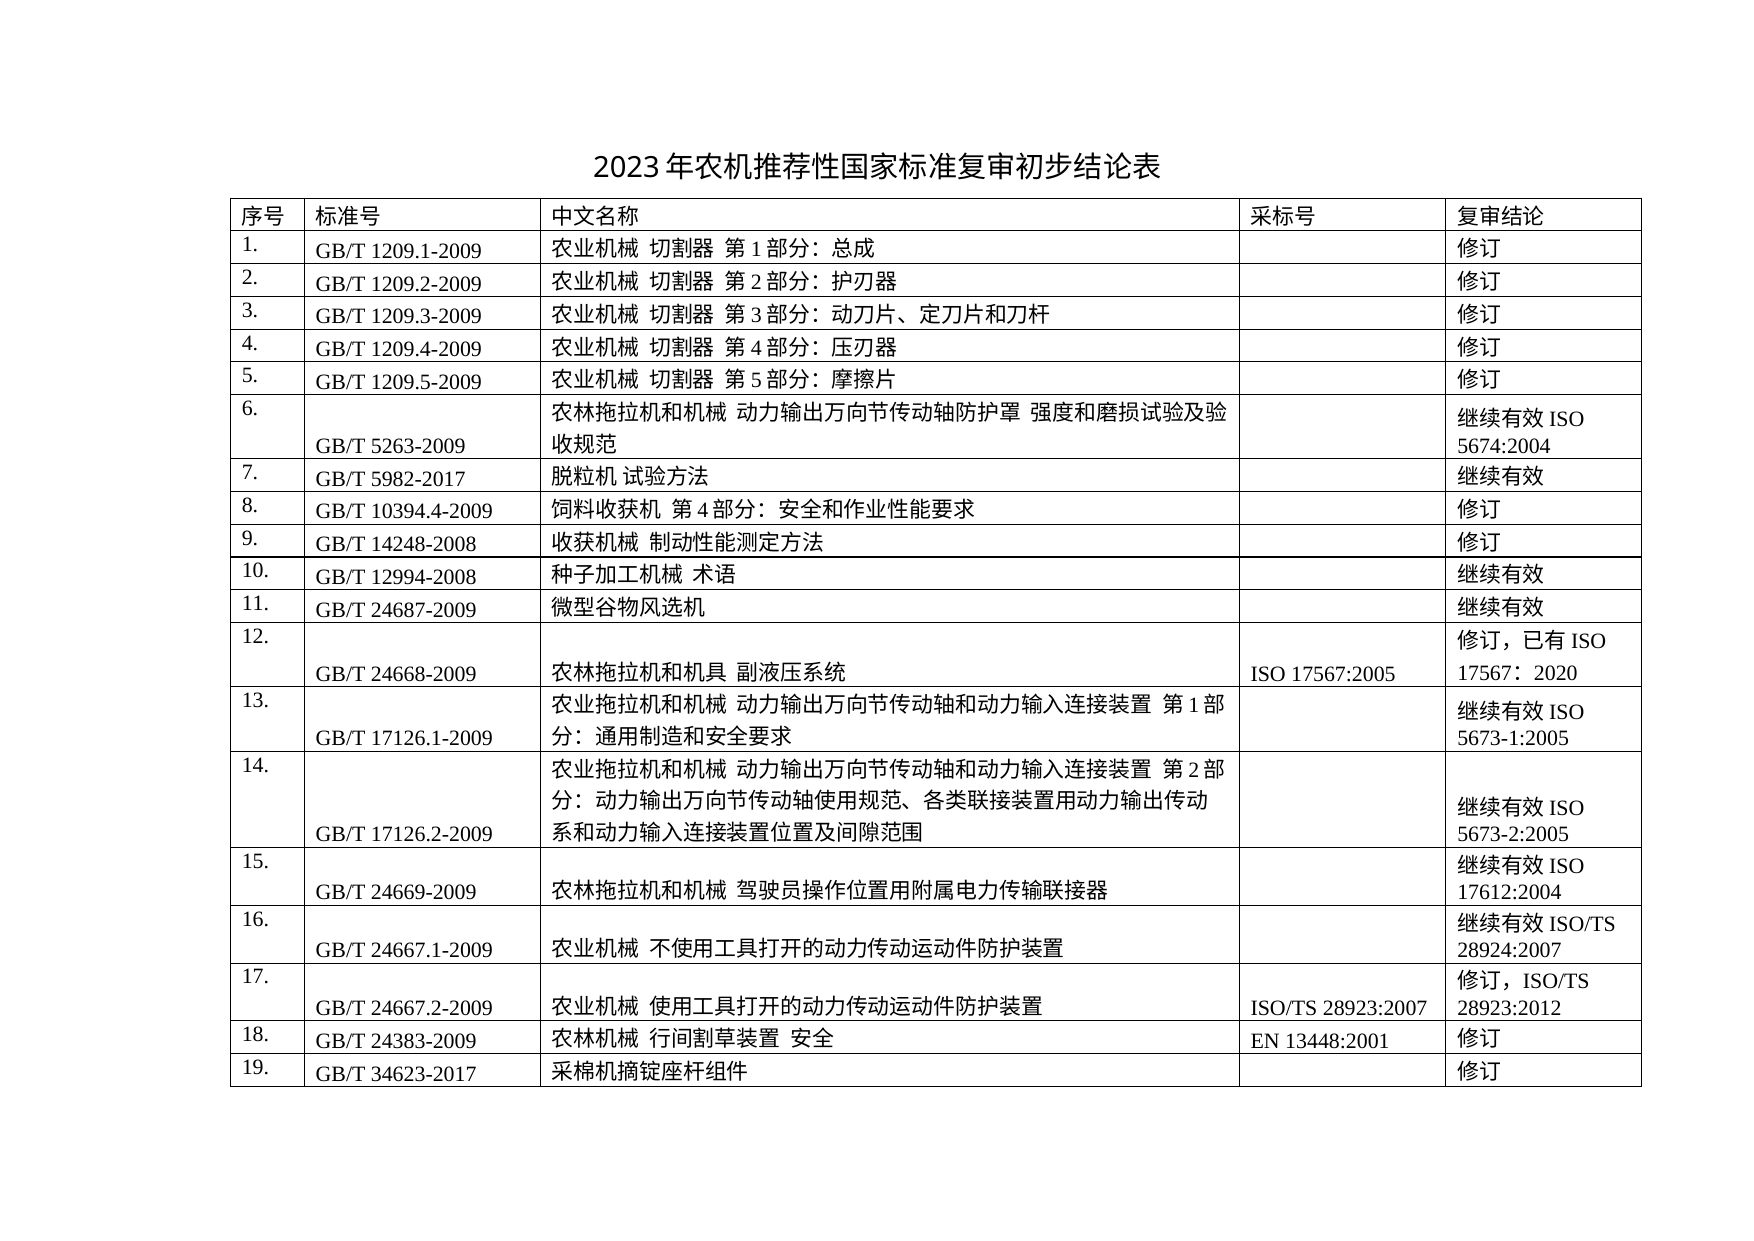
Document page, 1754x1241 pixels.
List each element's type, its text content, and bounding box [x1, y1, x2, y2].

table_cell [231, 362, 304, 394]
table_header 标准号 [305, 199, 540, 230]
table_cell 农业机械 不使用工具打开的动力传动运动件防护装置 [541, 906, 1239, 962]
table_cell GB/T 1209.2-2009 [305, 264, 540, 296]
table_cell GB/T 1209.5-2009 [305, 362, 540, 394]
table_header 序号 [231, 199, 304, 230]
table_cell EN 13448:2001 [1240, 1021, 1445, 1053]
table_cell 继续有效ISO 5674:2004 [1446, 395, 1641, 458]
table_cell [231, 1054, 304, 1086]
table_cell 继续有效 [1446, 590, 1641, 622]
table_cell [1240, 297, 1445, 328]
table_cell 继续有效ISO/TS 28924:2007 [1446, 906, 1641, 962]
table_cell [1240, 362, 1445, 394]
table_cell [1240, 395, 1445, 458]
table_cell 种子加工机械 术语 [541, 558, 1239, 589]
table_cell 修订 [1446, 231, 1641, 263]
table_cell 农业机械 使用工具打开的动力传动运动件防护装置 [541, 964, 1239, 1020]
text 2023年农机推荐性国家标准复审初步结论表 [112, 133, 1642, 198]
table_cell 修订 [1446, 525, 1641, 556]
table_header 采标号 [1240, 199, 1445, 230]
table_cell [231, 752, 304, 847]
table_cell [231, 330, 304, 361]
table_cell GB/T 1209.1-2009 [305, 231, 540, 263]
table_cell 继续有效ISO 17612:2004 [1446, 848, 1641, 904]
table_cell GB/T 24667.2-2009 [305, 964, 540, 1020]
table_cell GB/T 24687-2009 [305, 590, 540, 622]
table_cell 修订 [1446, 492, 1641, 524]
table_cell [231, 1021, 304, 1053]
table_cell GB/T 17126.2-2009 [305, 752, 540, 847]
table_cell 农林拖拉机和机械 动力输出万向节传动轴防护罩 强度和磨损试验及验收规范 [541, 395, 1239, 458]
table_cell 继续有效 [1446, 459, 1641, 491]
table_cell [1240, 264, 1445, 296]
table_cell 农业拖拉机和机械 动力输出万向节传动轴和动力输入连接装置 第2部分：动力输出万向节传动轴使用规范、各类联接装置用动力输出传动系和动力输入连接装置位置及间隙范围 [541, 752, 1239, 847]
table_cell [1240, 687, 1445, 751]
table_cell GB/T 10394.4-2009 [305, 492, 540, 524]
table_cell [231, 848, 304, 904]
table_cell [231, 459, 304, 491]
table_cell 继续有效ISO 5673-2:2005 [1446, 752, 1641, 847]
table_cell 农业拖拉机和机械 动力输出万向节传动轴和动力输入连接装置 第1部分：通用制造和安全要求 [541, 687, 1239, 751]
table_cell [231, 297, 304, 328]
table_cell 继续有效ISO 5673-1:2005 [1446, 687, 1641, 751]
table_cell 修订 [1446, 1054, 1641, 1086]
table_header 复审结论 [1446, 199, 1641, 230]
table_cell [231, 525, 304, 556]
table_cell 修订 [1446, 362, 1641, 394]
table_cell 修订，ISO/TS 28923:2012 [1446, 964, 1641, 1020]
table_cell GB/T 12994-2008 [305, 558, 540, 589]
table_cell GB/T 24667.1-2009 [305, 906, 540, 962]
table_cell 修订 [1446, 1021, 1641, 1053]
table_cell [231, 590, 304, 622]
table_cell 微型谷物风选机 [541, 590, 1239, 622]
table_cell [1240, 752, 1445, 847]
table_cell [1240, 525, 1445, 556]
table_cell [1240, 590, 1445, 622]
table_cell 修订 [1446, 330, 1641, 361]
table_cell [1240, 231, 1445, 263]
table_cell 修订 [1446, 297, 1641, 328]
table_cell GB/T 17126.1-2009 [305, 687, 540, 751]
table_cell 农业机械 切割器 第3部分：动刀片、定刀片和刀杆 [541, 297, 1239, 328]
table_cell GB/T 24668-2009 [305, 623, 540, 686]
table_cell 饲料收获机 第4部分：安全和作业性能要求 [541, 492, 1239, 524]
table_cell GB/T 34623-2017 [305, 1054, 540, 1086]
table_cell [231, 906, 304, 962]
table_cell [1240, 459, 1445, 491]
table_cell 农业机械 切割器 第4部分：压刃器 [541, 330, 1239, 361]
table_cell [231, 964, 304, 1020]
table_cell 农业机械 切割器 第2部分：护刃器 [541, 264, 1239, 296]
table_cell GB/T 24383-2009 [305, 1021, 540, 1053]
table_cell GB/T 5982-2017 [305, 459, 540, 491]
table_cell 农业机械 切割器 第5部分：摩擦片 [541, 362, 1239, 394]
table_cell [1240, 1054, 1445, 1086]
table_cell GB/T 1209.3-2009 [305, 297, 540, 328]
table_cell 继续有效 [1446, 558, 1641, 589]
table_cell [231, 687, 304, 751]
table_cell GB/T 1209.4-2009 [305, 330, 540, 361]
table_cell 采棉机摘锭座杆组件 [541, 1054, 1239, 1086]
table_cell ISO/TS 28923:2007 [1240, 964, 1445, 1020]
table_cell [1240, 558, 1445, 589]
table_cell [231, 231, 304, 263]
table_cell ISO 17567:2005 [1240, 623, 1445, 686]
table_cell 脱粒机 试验方法 [541, 459, 1239, 491]
table_cell [1240, 906, 1445, 962]
table_cell 农林拖拉机和机械 驾驶员操作位置用附属电力传输联接器 [541, 848, 1239, 904]
table_cell 修订 [1446, 264, 1641, 296]
table_cell [231, 623, 304, 686]
table_cell 农林拖拉机和机具 副液压系统 [541, 623, 1239, 686]
table_cell [231, 492, 304, 524]
table_cell [1240, 848, 1445, 904]
table_cell GB/T 5263-2009 [305, 395, 540, 458]
table_cell 农业机械 切割器 第1部分：总成 [541, 231, 1239, 263]
table_cell [231, 395, 304, 458]
table_cell 农林机械 行间割草装置 安全 [541, 1021, 1239, 1053]
table_cell [1240, 330, 1445, 361]
table_cell 收获机械 制动性能测定方法 [541, 525, 1239, 556]
table_cell GB/T 14248-2008 [305, 525, 540, 556]
table_cell [231, 264, 304, 296]
table_cell [231, 558, 304, 589]
table_cell GB/T 24669-2009 [305, 848, 540, 904]
table_cell 修订，已有ISO 17567：2020 [1446, 623, 1641, 686]
table_cell [1240, 492, 1445, 524]
table_header 中文名称 [541, 199, 1239, 230]
